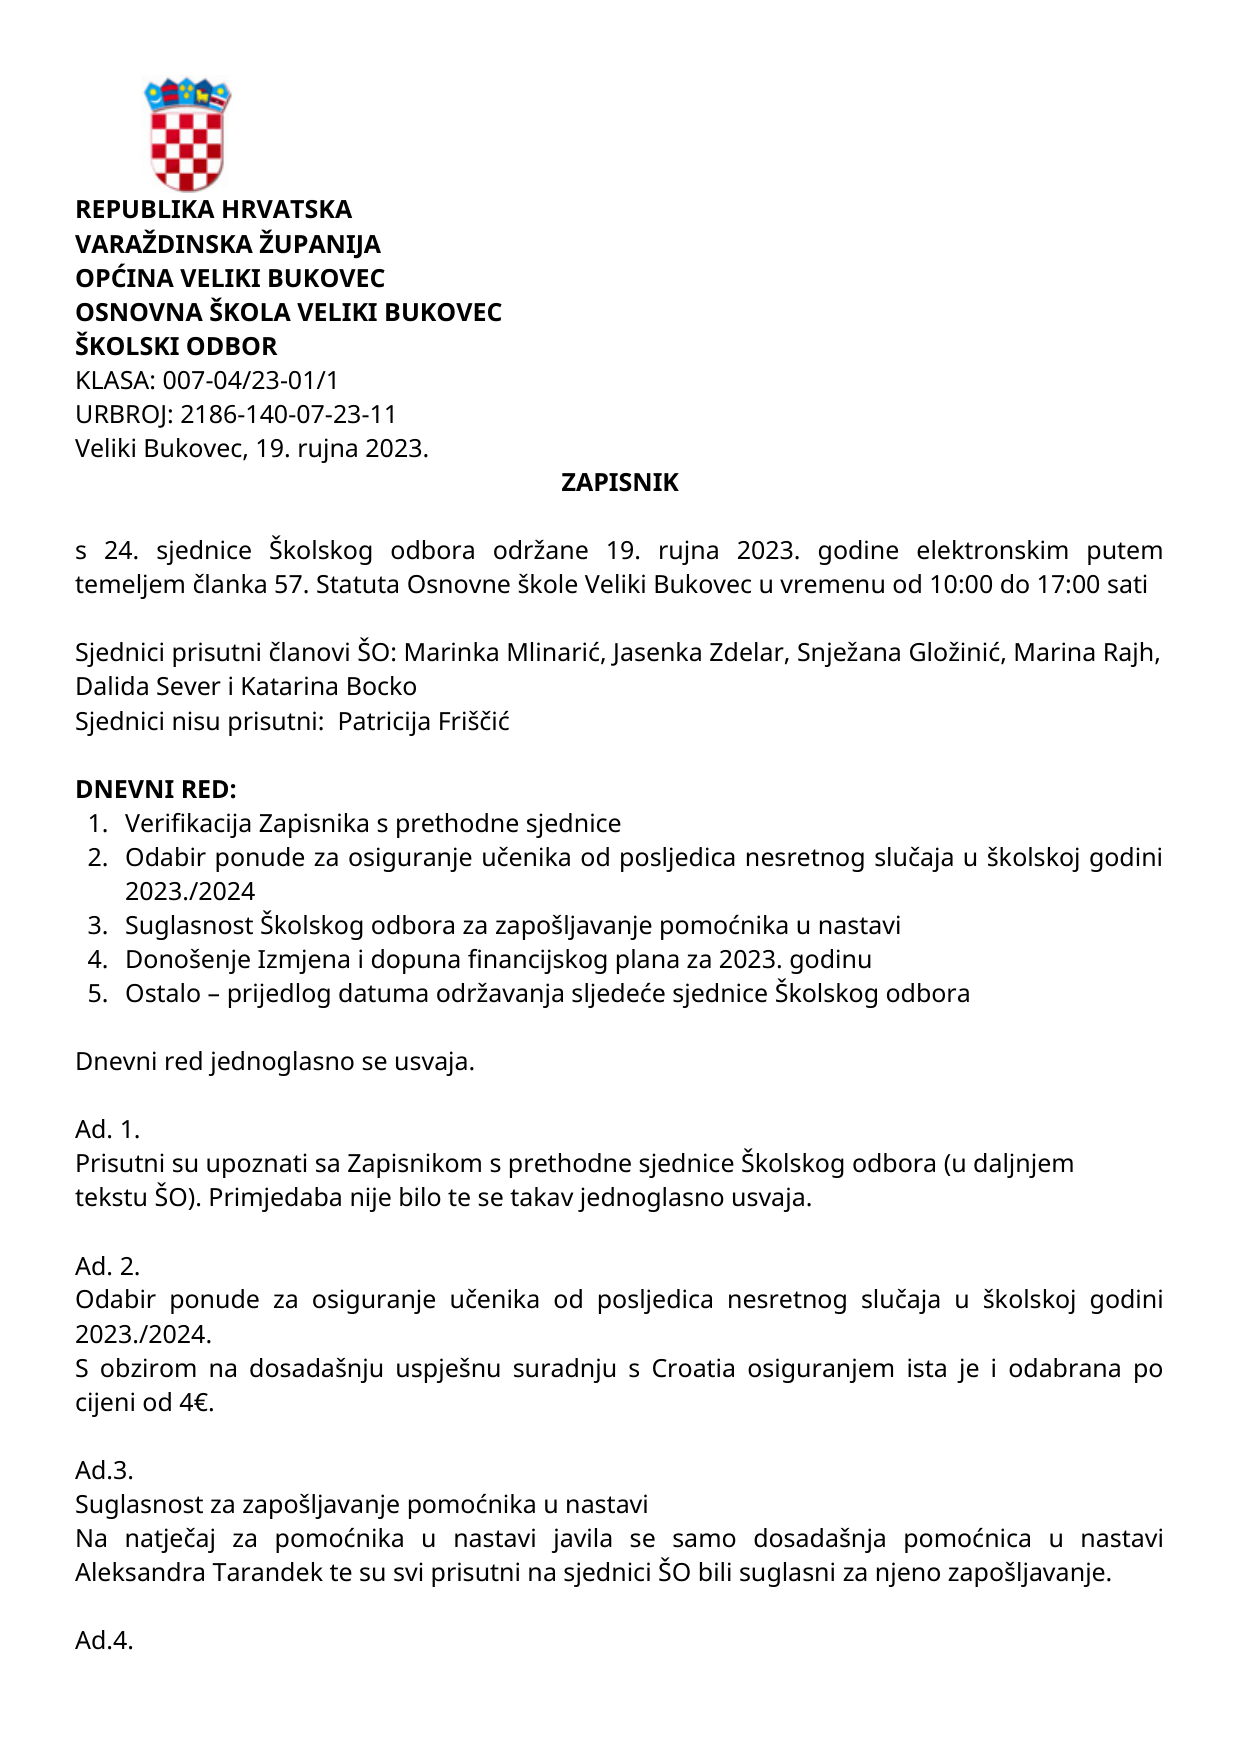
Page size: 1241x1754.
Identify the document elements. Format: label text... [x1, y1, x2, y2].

text S obzirom na dosadašnju uspješnu suradnju s Croatia osiguranjem ista je i odabrana po cijeni od 4€. [75, 1350, 1165, 1418]
text Veliki Bukovec, 19. rujna 2023. [75, 431, 1165, 465]
text OPĆINA VELIKI BUKOVEC [75, 260, 1165, 294]
text DNEVNI RED: [75, 771, 1165, 805]
text REPUBLIKA HRVATSKA [75, 192, 1165, 226]
list Verifikacija Zapisnika s prethodne sjednice [87, 805, 1165, 839]
text Ad.3. [75, 1452, 1165, 1487]
list Ostalo – prijedlog datuma održavanja sljedeće sjednice Školskog odbora [87, 976, 1165, 1010]
list Suglasnost Školskog odbora za zapošljavanje pomoćnika u nastavi [87, 907, 1165, 942]
text ZAPISNIK [75, 465, 1165, 499]
text URBROJ: 2186-140-07-23-11 [75, 397, 1165, 431]
list Odabir ponude za osiguranje učenika od posljedica nesretnog slučaja u školskoj godini 2023./2024 [87, 839, 1165, 907]
text tekstu ŠO). Primjedaba nije bilo te se takav jednoglasno usvaja. [75, 1180, 1165, 1214]
text Ad.4. [75, 1623, 1165, 1657]
text ŠKOLSKI ODBOR [75, 328, 1165, 362]
text Prisutni su upoznati sa Zapisnikom s prethodne sjednice Školskog odbora (u daljnjem [75, 1146, 1165, 1180]
text Ad. 2. [75, 1248, 1165, 1282]
text Dnevni red jednoglasno se usvaja. [75, 1044, 1165, 1078]
text Sjednici nisu prisutni: Patricija Friščić [75, 703, 1165, 737]
text Na natječaj za pomoćnika u nastavi javila se samo dosadašnja pomoćnica u nastavi Aleksandra Tarandek te su svi prisutni na sjednici ŠO bili suglasni za njeno zapošljavanje. [75, 1521, 1165, 1589]
text s 24. sjednice Školskog odbora održane 19. rujna 2023. godine elektronskim putem temeljem članka 57. Statuta Osnovne škole Veliki Bukovec u vremenu od 10:00 do 17:00 sati [75, 533, 1165, 601]
text Odabir ponude za osiguranje učenika od posljedica nesretnog slučaja u školskoj godini 2023./2024. [75, 1282, 1165, 1350]
text OSNOVNA ŠKOLA VELIKI BUKOVEC [75, 294, 1165, 328]
text KLASA: 007-04/23-01/1 [75, 362, 1165, 397]
text Ad. 1. [75, 1112, 1165, 1146]
list Donošenje Izmjena i dopuna financijskog plana za 2023. godinu [87, 942, 1165, 976]
picture [140, 75, 235, 193]
text VARAŽDINSKA ŽUPANIJA [75, 226, 1165, 260]
text Sjednici prisutni članovi ŠO: Marinka Mlinarić, Jasenka Zdelar, Snježana Gložinić, Marina Rajh, Dalida Sever i Katarina Bocko [75, 635, 1165, 703]
text Suglasnost za zapošljavanje pomoćnika u nastavi [75, 1487, 1165, 1521]
